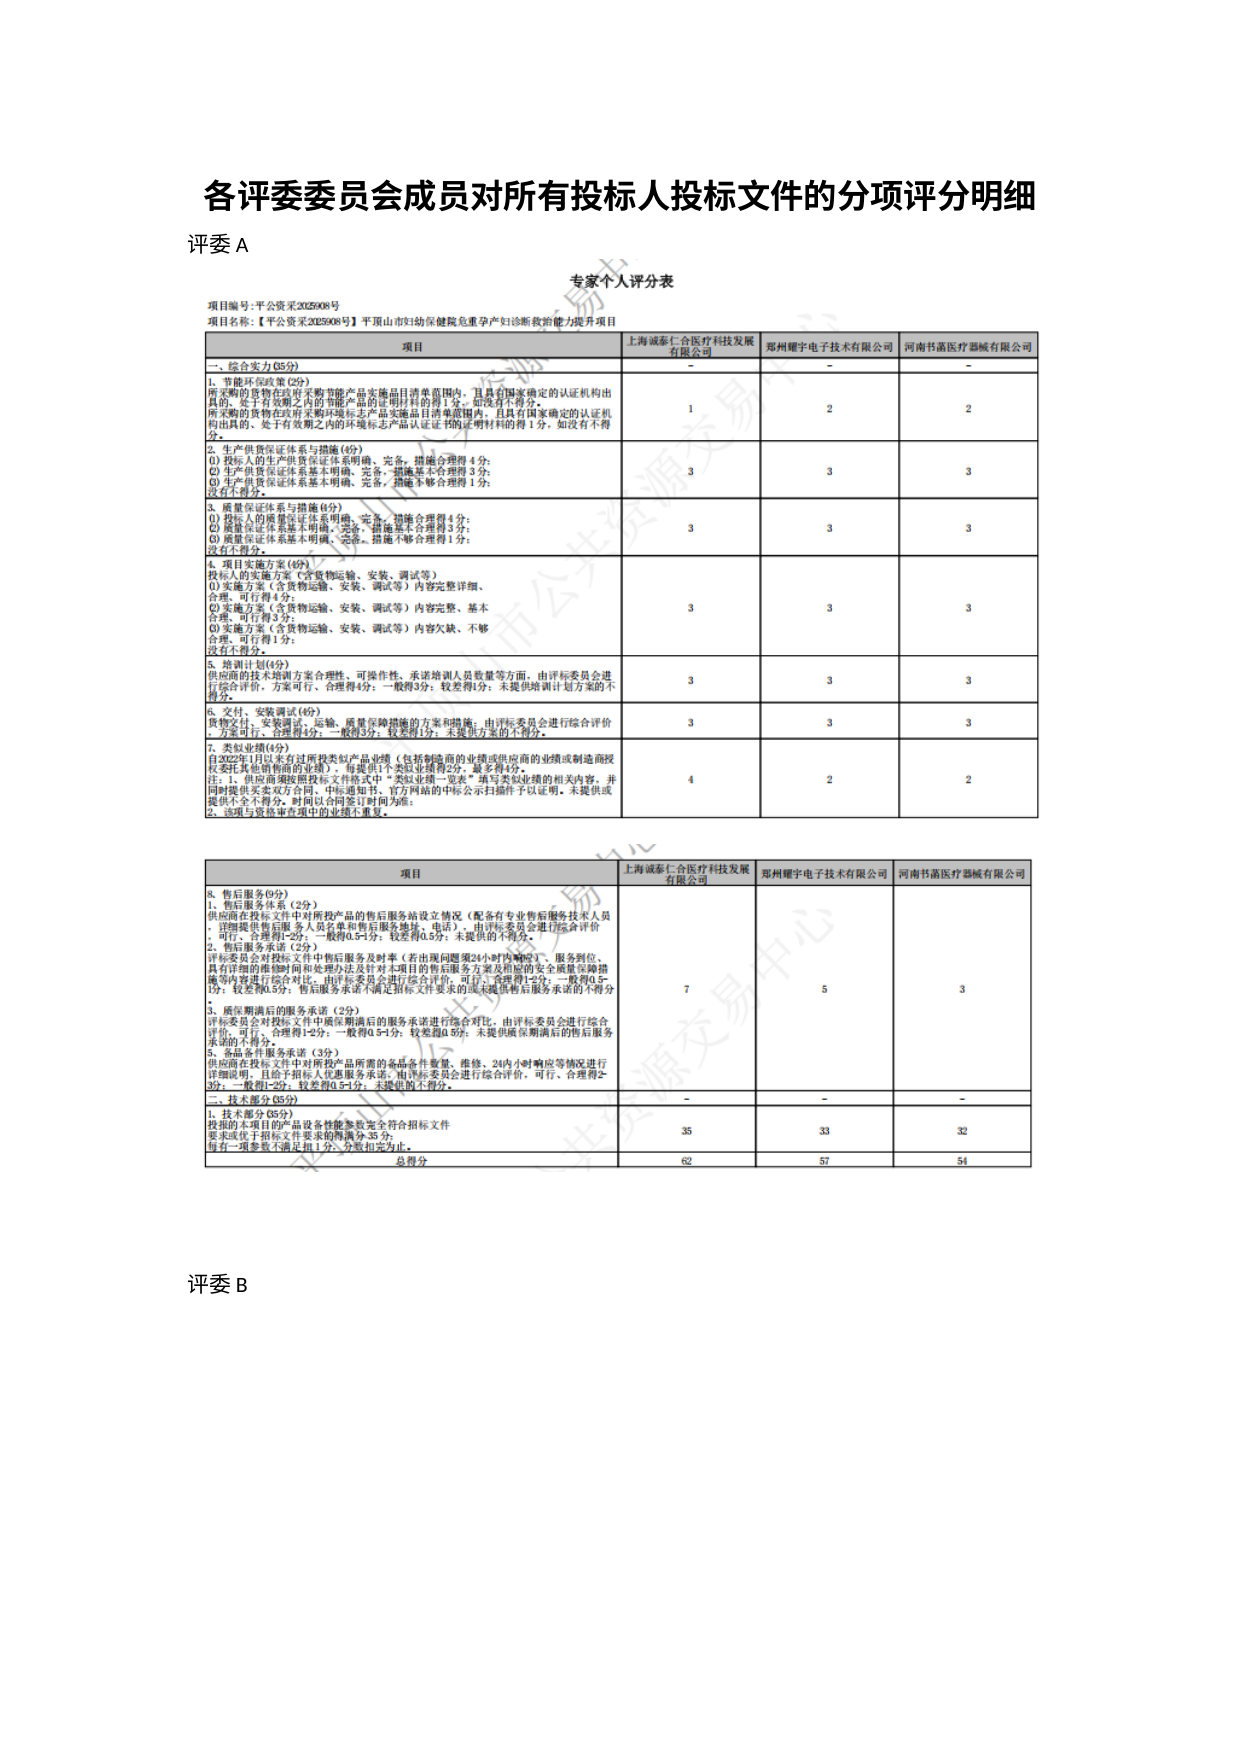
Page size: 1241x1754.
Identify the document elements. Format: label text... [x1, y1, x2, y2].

text 评委B [187, 1267, 1053, 1299]
text 各评委委员会成员对所有投标人投标文件的分项评分明细 [187, 162, 1053, 227]
picture [187, 844, 1052, 1172]
text 评委A [187, 227, 1053, 259]
picture [187, 259, 1053, 828]
